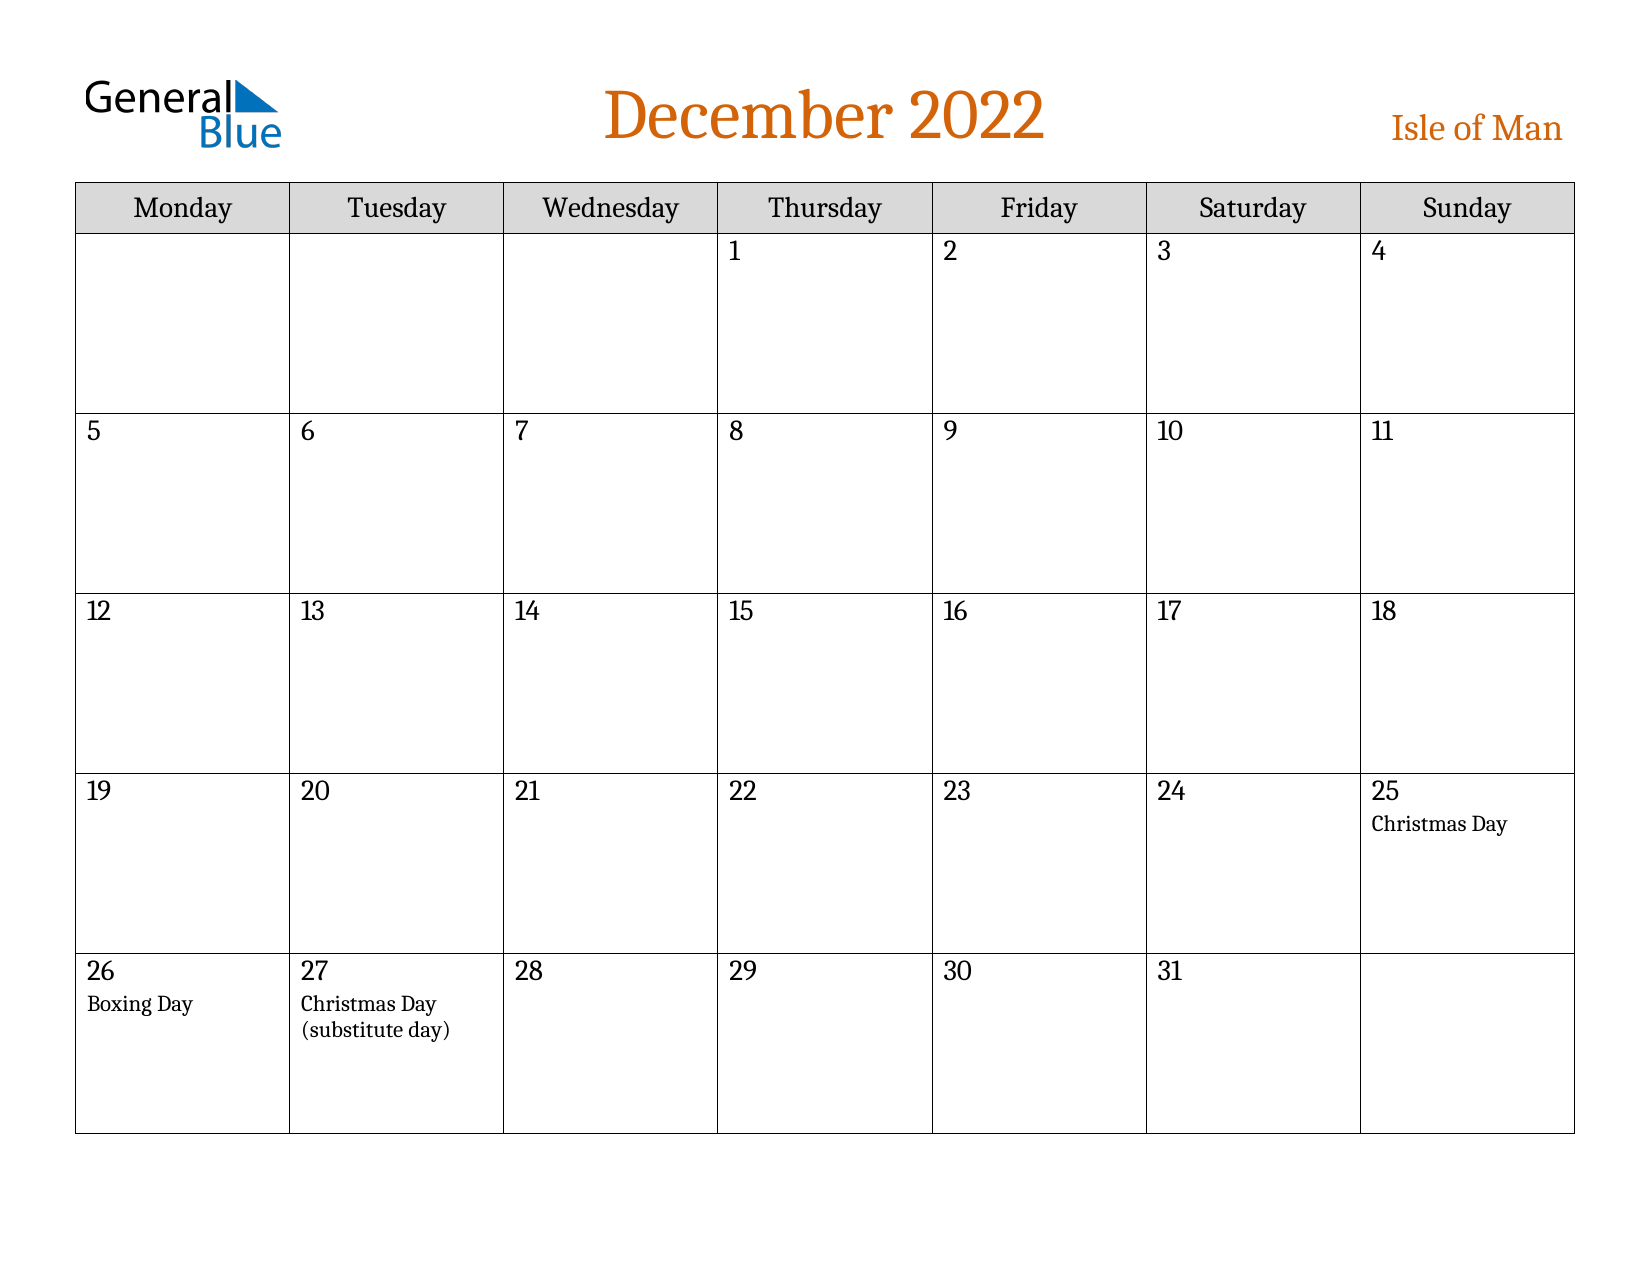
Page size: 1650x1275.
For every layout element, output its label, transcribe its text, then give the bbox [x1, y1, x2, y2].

table_cell 26 [76, 954, 289, 990]
table_cell 21 [504, 774, 717, 810]
table_cell [504, 810, 717, 953]
table_cell 24 [1147, 774, 1360, 810]
table_cell [1147, 990, 1360, 1133]
table_cell [290, 270, 503, 413]
table_cell 16 [933, 594, 1146, 630]
table_cell 18 [1361, 594, 1574, 630]
table_cell [290, 630, 503, 773]
table_cell [718, 270, 932, 413]
table_cell [933, 270, 1146, 413]
table_cell [1361, 630, 1574, 773]
table_cell Sunday [1361, 183, 1574, 233]
table_cell 13 [290, 594, 503, 630]
table_cell [718, 990, 932, 1133]
table_cell [290, 234, 503, 270]
table_cell [76, 630, 289, 773]
table_cell 19 [76, 774, 289, 810]
table_cell Thursday [718, 183, 932, 233]
table_cell [504, 270, 717, 413]
table_cell [504, 234, 717, 270]
picture [86, 80, 281, 148]
table_cell [933, 810, 1146, 953]
table_cell 28 [504, 954, 717, 990]
table_cell 3 [1147, 234, 1360, 270]
table_cell [1147, 270, 1360, 413]
table_cell [718, 630, 932, 773]
table_cell 11 [1361, 414, 1574, 450]
table_cell [1361, 450, 1574, 593]
table_cell 22 [718, 774, 932, 810]
table_cell Christmas Day [1361, 810, 1574, 953]
table_cell [1147, 630, 1360, 773]
table_cell 23 [933, 774, 1146, 810]
table_cell 1 [718, 234, 932, 270]
table_cell Saturday [1147, 183, 1360, 233]
table_cell [290, 810, 503, 953]
table_cell 31 [1147, 954, 1360, 990]
table_cell 14 [504, 594, 717, 630]
table_cell 15 [718, 594, 932, 630]
table_cell [718, 810, 932, 953]
table_cell [933, 630, 1146, 773]
table_cell [1361, 990, 1574, 1133]
table_cell 4 [1361, 234, 1574, 270]
table_cell Boxing Day [76, 990, 289, 1133]
table_cell [1147, 810, 1360, 953]
table_cell 25 [1361, 774, 1574, 810]
table_header [76, 75, 503, 182]
table_cell [718, 450, 932, 593]
table_cell 12 [76, 594, 289, 630]
table_cell [76, 234, 289, 270]
table_cell [933, 450, 1146, 593]
table_cell [76, 450, 289, 593]
table_cell 17 [1147, 594, 1360, 630]
table_cell 8 [718, 414, 932, 450]
table_cell 7 [504, 414, 717, 450]
table_cell [76, 270, 289, 413]
table_header December 2022 [504, 75, 1146, 182]
table_cell [1361, 954, 1574, 990]
table_cell [504, 450, 717, 593]
table_cell [1361, 270, 1574, 413]
table_cell [504, 630, 717, 773]
table_cell 10 [1147, 414, 1360, 450]
table_cell [76, 810, 289, 953]
table_cell [933, 990, 1146, 1133]
table_cell [290, 450, 503, 593]
table_cell Monday [76, 183, 289, 233]
table_cell Tuesday [290, 183, 503, 233]
table_cell 2 [933, 234, 1146, 270]
table_cell [504, 990, 717, 1133]
table_cell Christmas Day (substitute day) [290, 990, 503, 1133]
table_header Isle of Man [1146, 75, 1574, 182]
table_cell 29 [718, 954, 932, 990]
table_cell 30 [933, 954, 1146, 990]
table_cell [1147, 450, 1360, 593]
table_cell Wednesday [504, 183, 717, 233]
table_cell 5 [76, 414, 289, 450]
table_cell 27 [290, 954, 503, 990]
table_cell 6 [290, 414, 503, 450]
table_cell Friday [933, 183, 1146, 233]
table_cell 9 [933, 414, 1146, 450]
table_cell 20 [290, 774, 503, 810]
